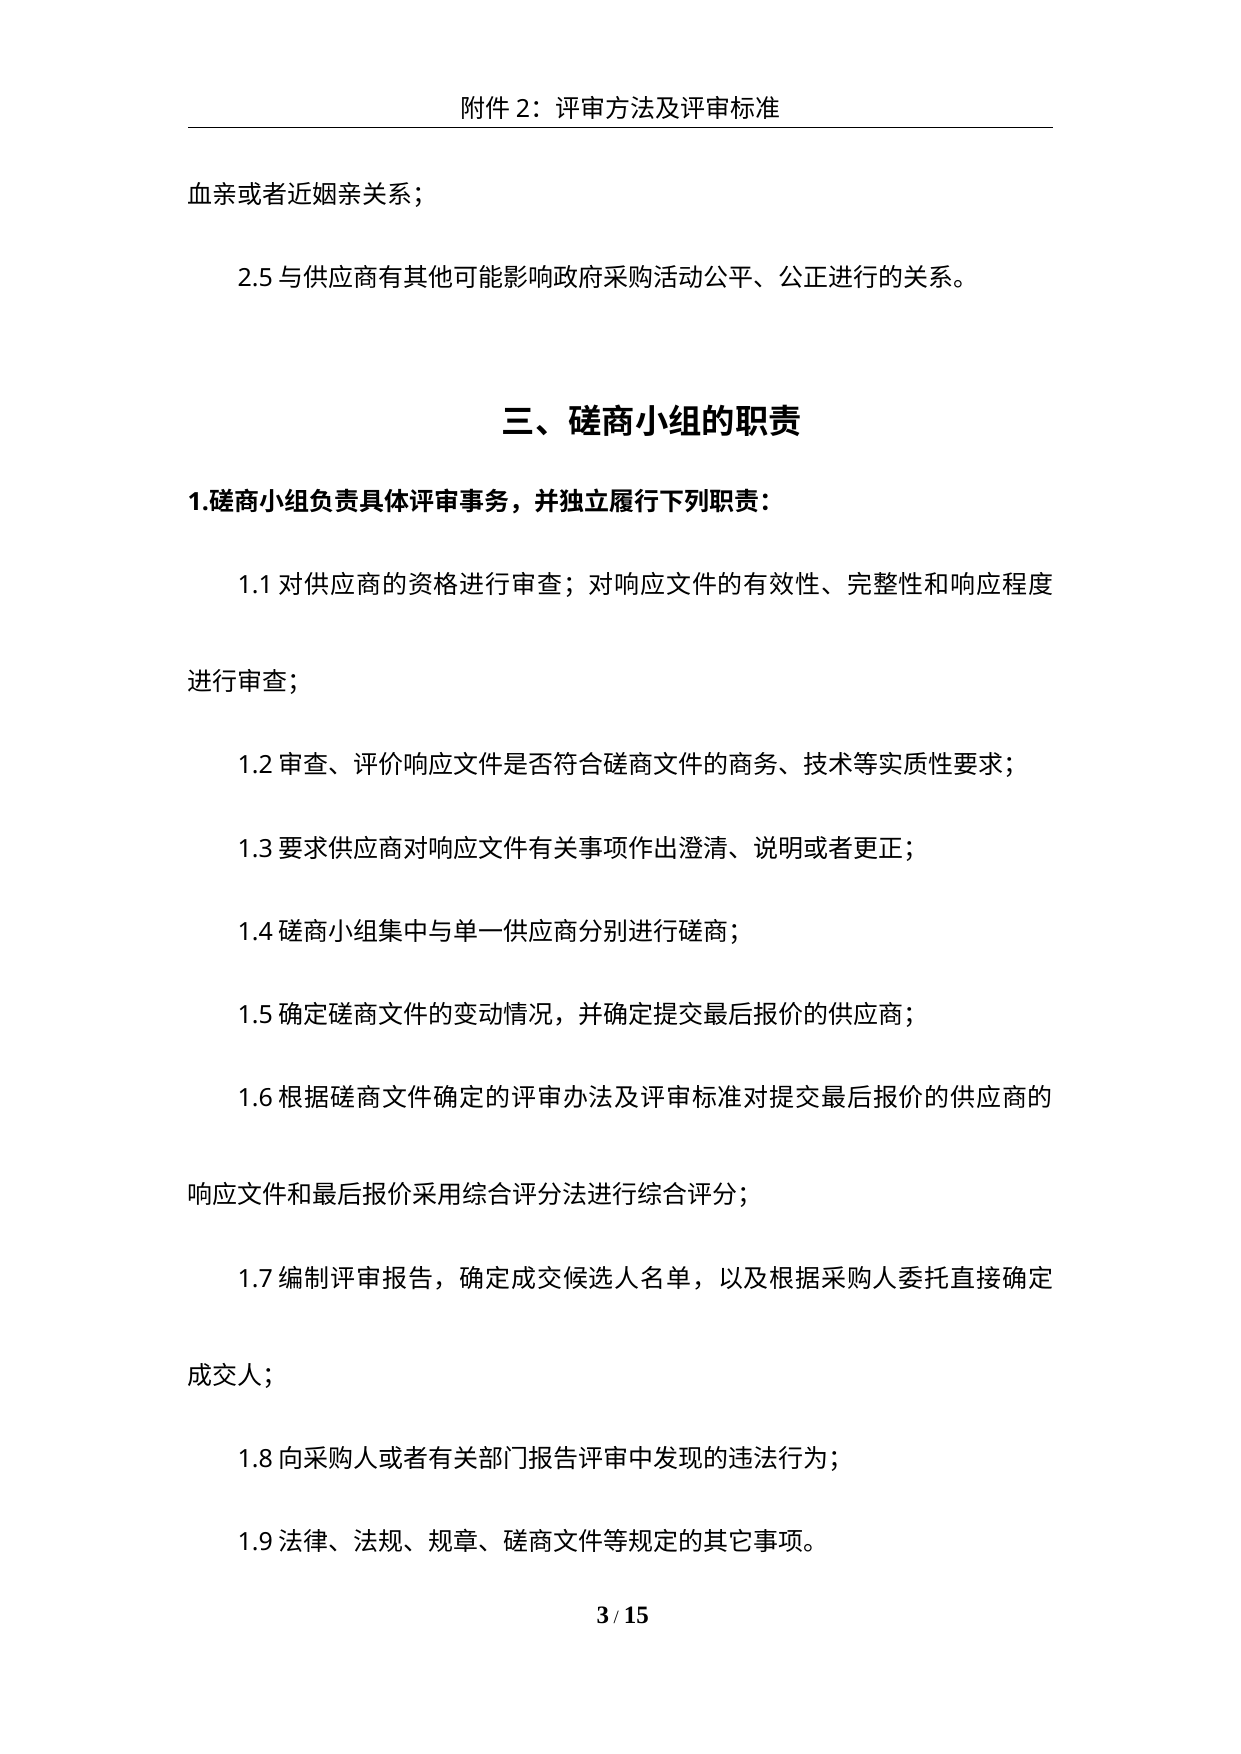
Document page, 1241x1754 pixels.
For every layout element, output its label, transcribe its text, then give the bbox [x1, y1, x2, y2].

text 1.6根据磋商文件确定的评审办法及评审标准对提交最后报价的供应商的响应文件和最后报价采用综合评分法进行综合评分； [187, 1063, 1053, 1226]
text 三、磋商小组的职责 [200, 394, 1053, 443]
text 2.5与供应商有其他可能影响政府采购活动公平、公正进行的关系。 [187, 243, 1053, 308]
text 1.8向采购人或者有关部门报告评审中发现的违法行为； [187, 1424, 1053, 1489]
text 1.1对供应商的资格进行审查；对响应文件的有效性、完整性和响应程度进行审查； [187, 550, 1053, 712]
text 1.9法律、法规、规章、磋商文件等规定的其它事项。 [187, 1507, 1053, 1572]
text 1.磋商小组负责具体评审事务，并独立履行下列职责： [187, 467, 1053, 532]
text 1.3要求供应商对响应文件有关事项作出澄清、说明或者更正； [187, 814, 1053, 879]
text 1.5确定磋商文件的变动情况，并确定提交最后报价的供应商； [187, 980, 1053, 1045]
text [187, 160, 1053, 225]
text 1.2审查、评价响应文件是否符合磋商文件的商务、技术等实质性要求； [187, 731, 1053, 796]
text 1.4磋商小组集中与单一供应商分别进行磋商； [187, 897, 1053, 962]
text 1.7编制评审报告，确定成交候选人名单，以及根据采购人委托直接确定成交人； [187, 1244, 1053, 1406]
